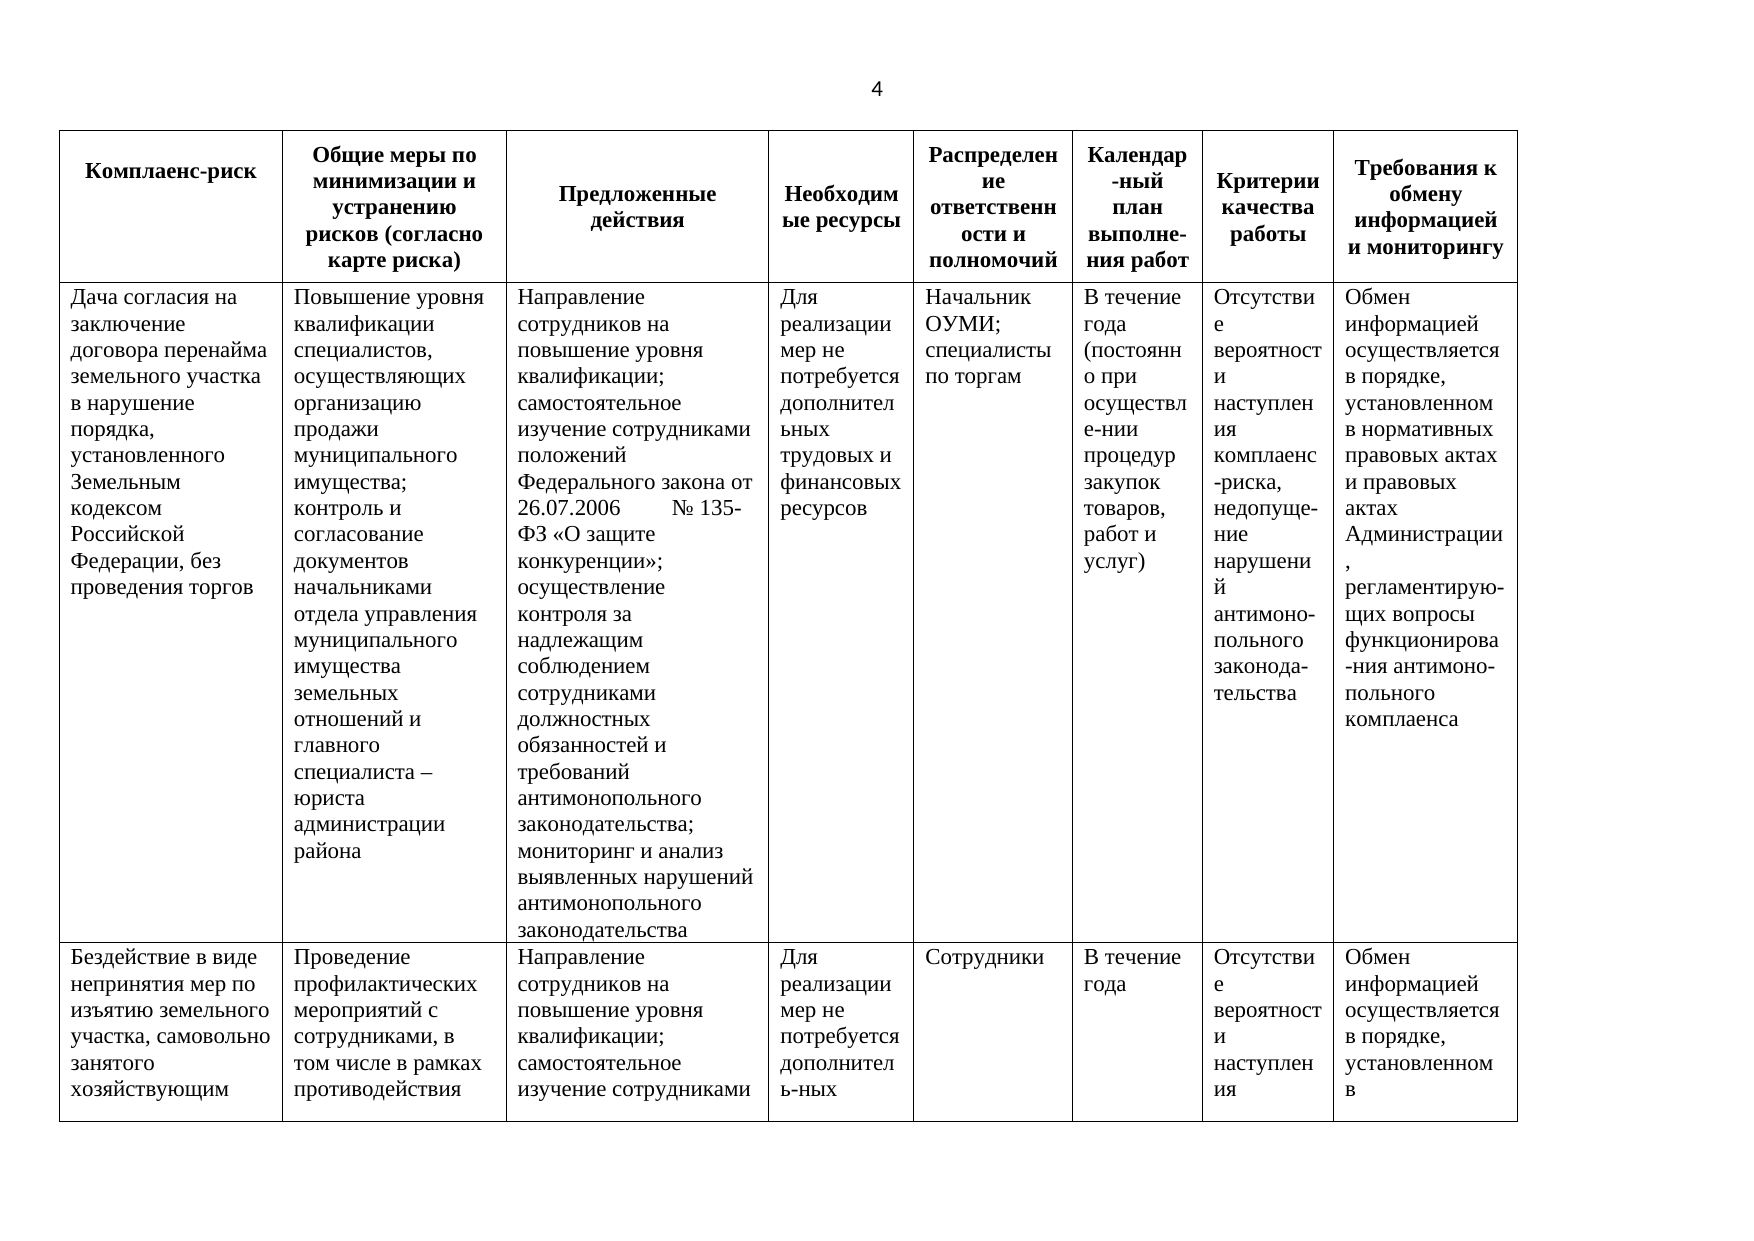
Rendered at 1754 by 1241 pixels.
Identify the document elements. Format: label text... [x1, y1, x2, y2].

table_cell Отсутствие вероятности наступления комплаенс-риска, недопуще-ние нарушений антимоно-польного законода-тельства [1203, 283, 1333, 942]
table_cell Дача согласия на заключение договора перенайма земельного участка в нарушение порядка, установленного Земельным кодексом Российской Федерации, без проведения торгов [60, 283, 282, 942]
table_header Требования к обмену информацией и мониторингу [1334, 131, 1517, 282]
table_cell Направление сотрудников на повышение уровня квалификации; самостоятельное изучение сотрудниками положений Федерального закона от 26.07.2006 № 135-ФЗ «О защите конкуренции»; осуществление контроля за надлежащим соблюдением сотрудниками должностных обязанностей и требований антимонопольного законодательства; мониторинг и анализ выявленных нарушений антимонопольного законодательства [507, 283, 768, 942]
table_header Календар-ный план выполне-ния работ [1073, 131, 1202, 282]
table_cell Повышение уровня квалификации специалистов, осуществляющих организацию продажи муниципального имущества; контроль и согласование документов начальниками отдела управления муниципального имущества земельных отношений и главного специалиста – юриста администрации района [283, 283, 506, 942]
table_cell Отсутствие вероятности наступления комплаенс-риска, недопуще-ние нарушений антимоно-польного законода-тельства [1203, 943, 1333, 1121]
table_header Необходимые ресурсы [769, 131, 913, 282]
table_cell В течение года [1073, 943, 1202, 1121]
table_cell Для реализации мер не потребуется дополнительных трудовых и финансовых ресурсов [769, 283, 913, 942]
table_header Критерии качества работы [1203, 131, 1333, 282]
table_header Общие меры по минимизации и устранению рисков (согласно карте риска) [283, 131, 506, 282]
table_cell Для реализации мер не потребуется дополнитель-ных трудовых и финансовых ресурсов [769, 943, 913, 1121]
table_cell Обмен информацией осуществляется в порядке, установленном в нормативных правовых актах и правовых актах Администрации, регламентирую-щих вопросы функционирова-ния антимоно-польного комплаенса [1334, 283, 1517, 942]
table_cell Сотрудники [914, 943, 1072, 1121]
table_header Комплаенс-риск [60, 131, 282, 282]
table_header Распределение ответственности и полномочий [914, 131, 1072, 282]
table_header Предложенные действия [507, 131, 768, 282]
table_cell Начальник ОУМИ; специалисты по торгам [914, 283, 1072, 942]
table_cell В течение года (постоянно при осуществле-нии процедур закупок товаров, работ и услуг) [1073, 283, 1202, 942]
